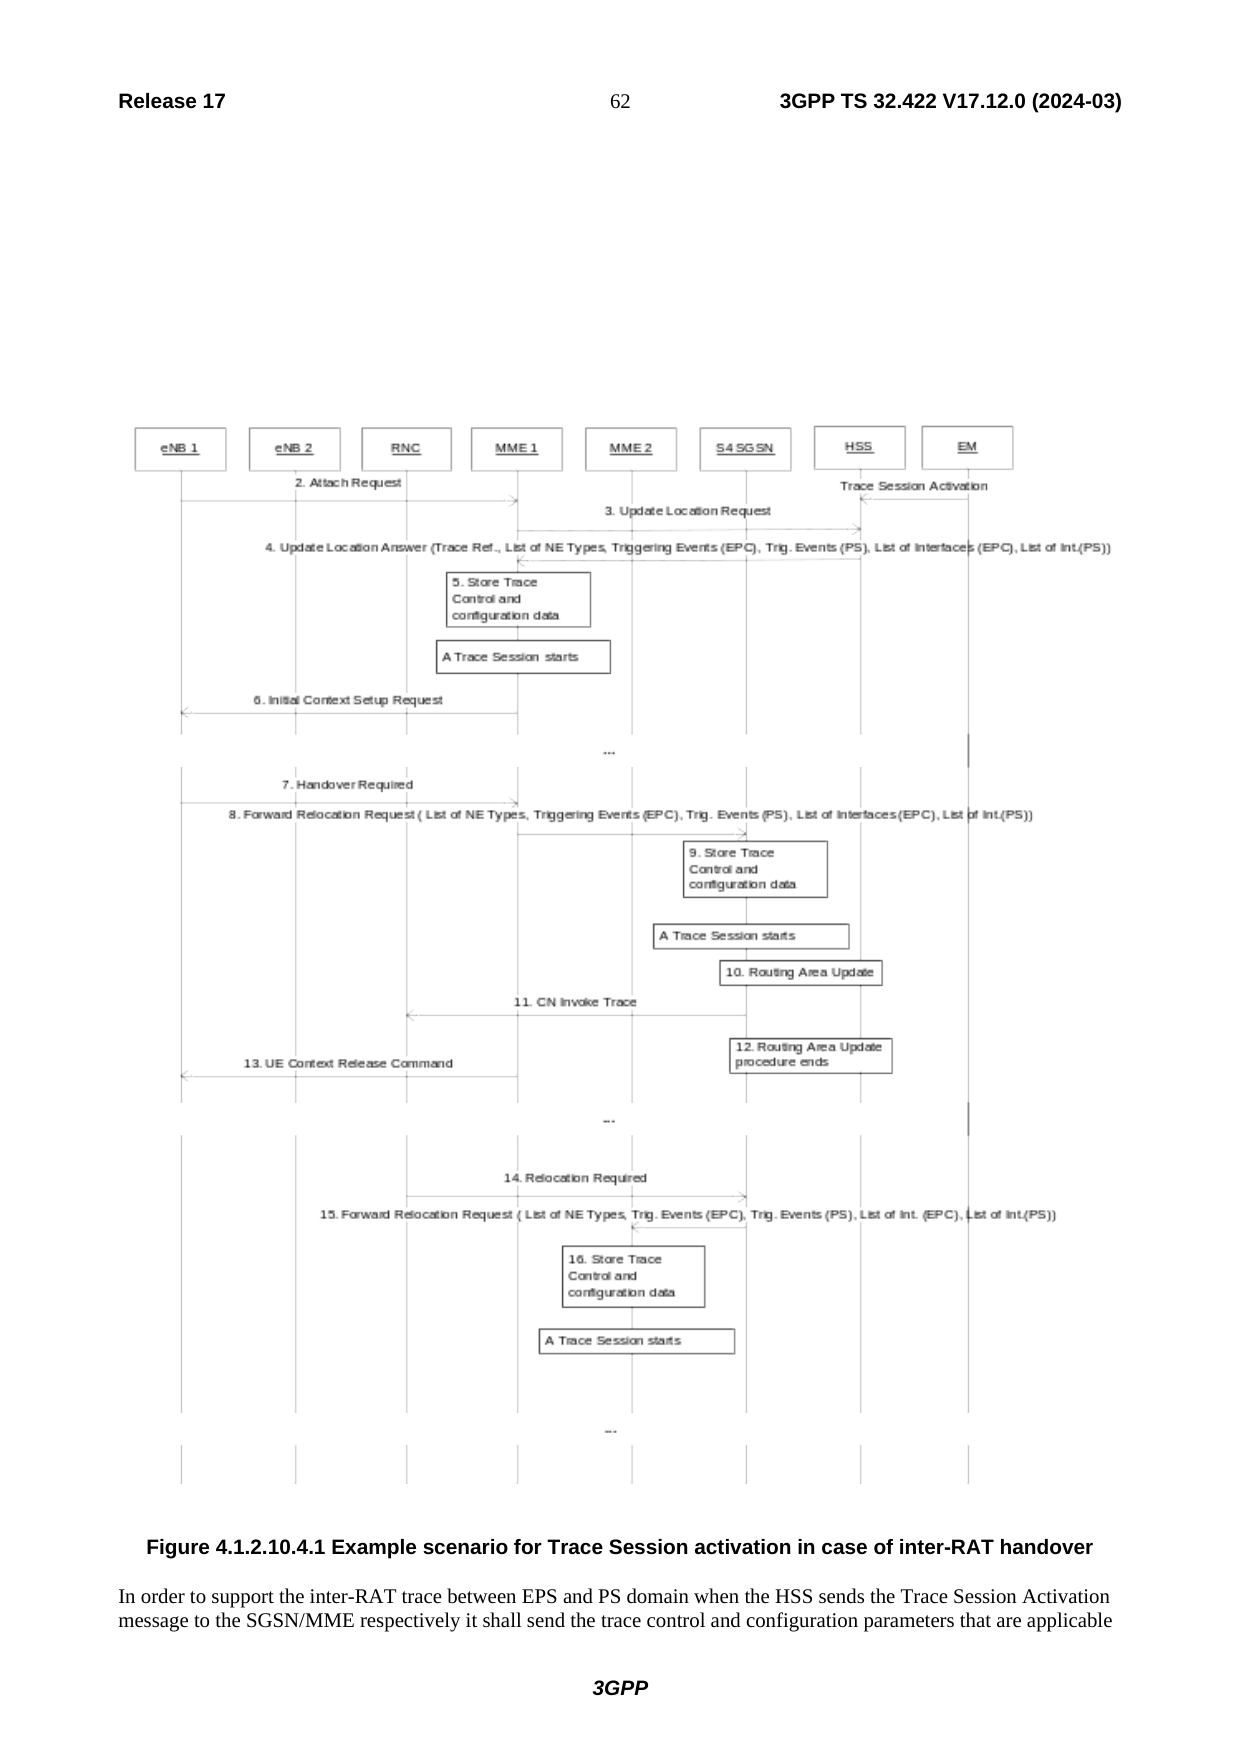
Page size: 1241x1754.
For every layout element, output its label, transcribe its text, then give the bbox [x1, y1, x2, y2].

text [118, 1584, 1122, 1632]
text Figure 4.1.2.10.4.1 Example scenario for Trace Session activation in case of inter-RAT handover [118, 1535, 1122, 1559]
